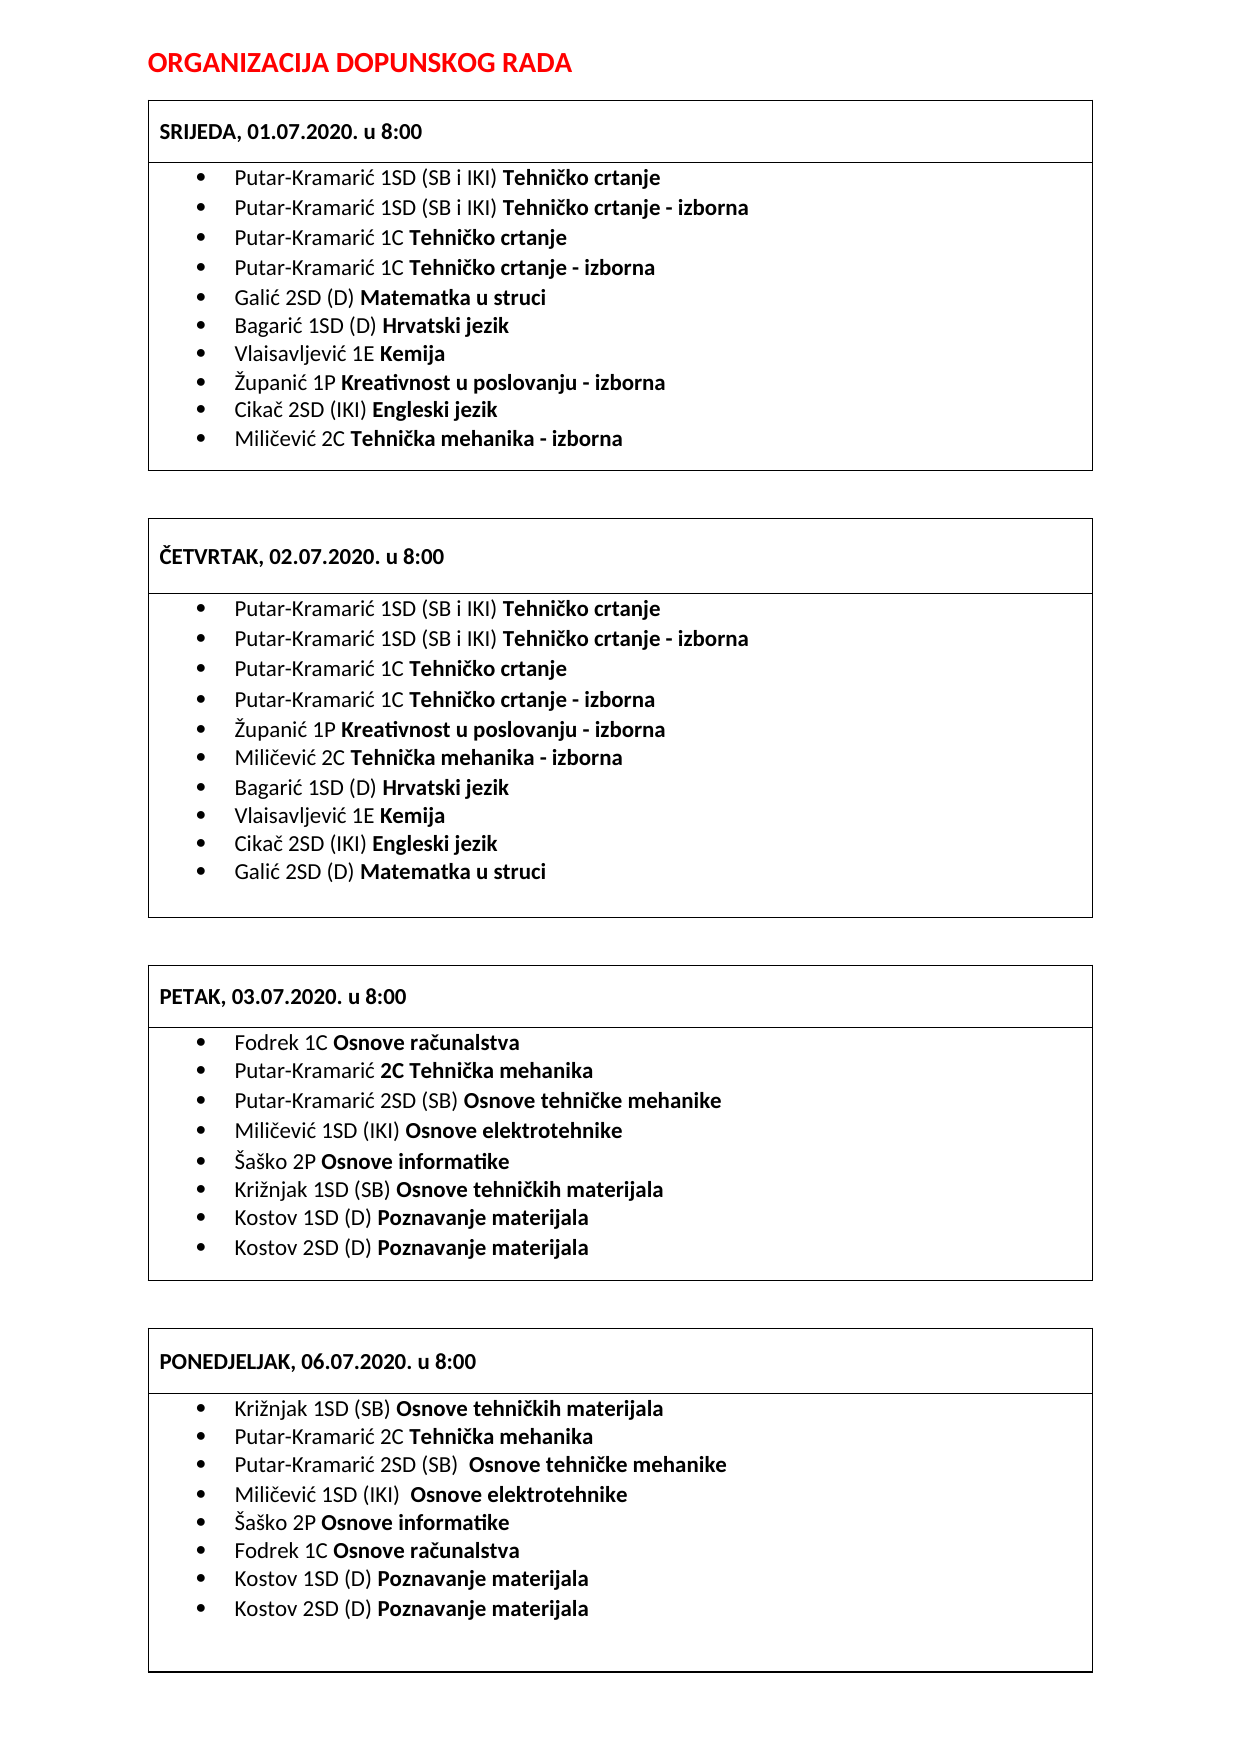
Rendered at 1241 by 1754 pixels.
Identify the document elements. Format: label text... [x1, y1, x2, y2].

table_header ČETVRTAK, 02.07.2020. u 8:00 [149, 519, 1092, 593]
table_cell Križnjak 1SD (SB) Osnove tehničkih materijala Putar-Kramarić 2C Tehnička mehanika Putar-Kramarić 2SD (SB) Osnove tehničke mehanike Miličević 1SD (IKI) Osnove elektrotehnike Šaško 2P Osnove informatike Fodrek 1C Osnove računalstva Kostov 1SD (D) Poznavanje materijala Kostov 2SD (D) Poznavanje materijala [149, 1394, 1092, 1671]
table_cell Putar-Kramarić 1SD (SB i IKI) Tehničko crtanje Putar-Kramarić 1SD (SB i IKI) Tehničko crtanje - izborna Putar-Kramarić 1C Tehničko crtanje Putar-Kramarić 1C Tehničko crtanje - izborna Županić 1P Kreativnost u poslovanju - izborna Miličević 2C Tehnička mehanika - izborna Bagarić 1SD (D) Hrvatski jezik Vlaisavljević 1E Kemija Cikač 2SD (IKI) Engleski jezik Galić 2SD (D) Matematka u struci [149, 594, 1092, 917]
table_cell Putar-Kramarić 1SD (SB i IKI) Tehničko crtanje Putar-Kramarić 1SD (SB i IKI) Tehničko crtanje - izborna Putar-Kramarić 1C Tehničko crtanje Putar-Kramarić 1C Tehničko crtanje - izborna Galić 2SD (D) Matematka u struci Bagarić 1SD (D) Hrvatski jezik Vlaisavljević 1E Kemija Županić 1P Kreativnost u poslovanju - izborna Cikač 2SD (IKI) Engleski jezik Miličević 2C Tehnička mehanika - izborna [149, 163, 1092, 470]
table_header PONEDJELJAK, 06.07.2020. u 8:00 [149, 1329, 1092, 1393]
table_header SRIJEDA, 01.07.2020. u 8:00 [149, 101, 1092, 162]
table_header PETAK, 03.07.2020. u 8:00 [149, 966, 1092, 1027]
table_cell Fodrek 1C Osnove računalstva Putar-Kramarić 2C Tehnička mehanika Putar-Kramarić 2SD (SB) Osnove tehničke mehanike Miličević 1SD (IKI) Osnove elektrotehnike Šaško 2P Osnove informatike Križnjak 1SD (SB) Osnove tehničkih materijala Kostov 1SD (D) Poznavanje materijala Kostov 2SD (D) Poznavanje materijala [149, 1028, 1092, 1280]
text ORGANIZACIJA DOPUNSKOG RADA [148, 44, 1093, 80]
